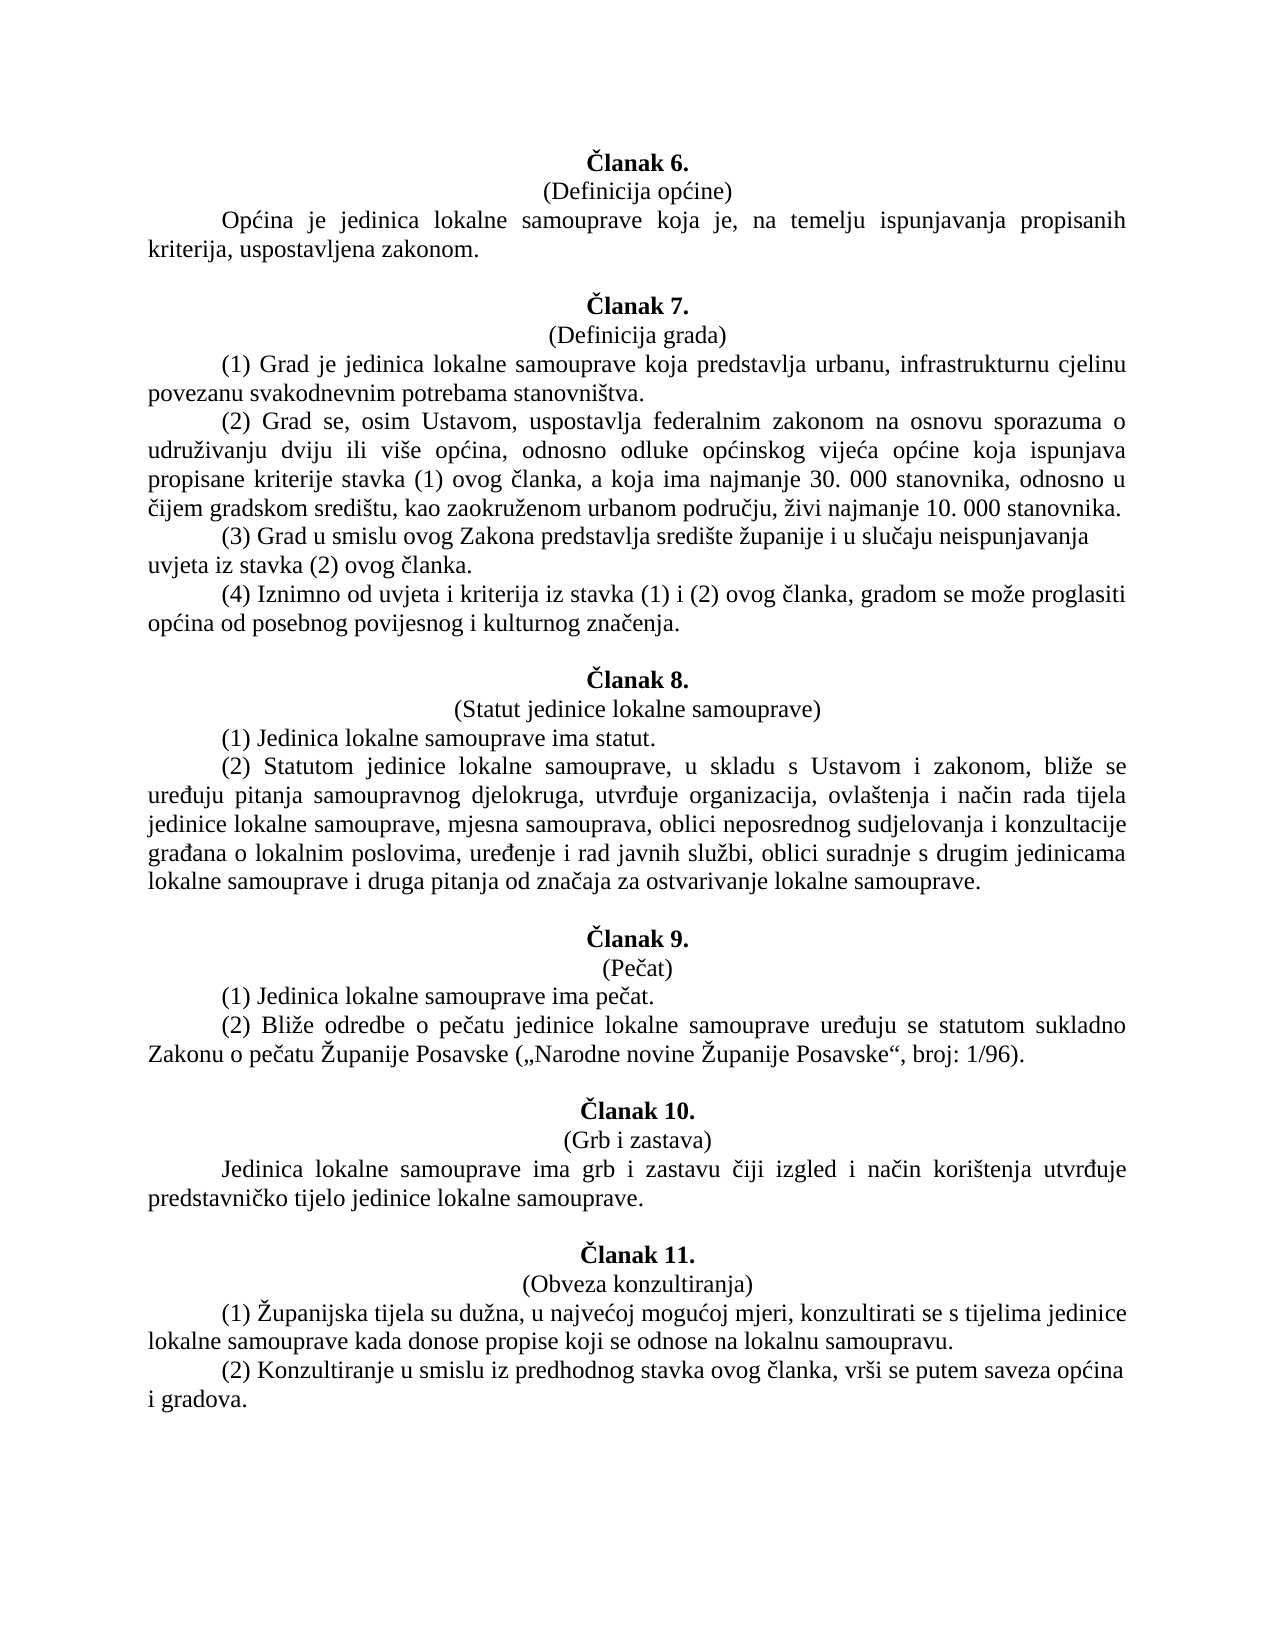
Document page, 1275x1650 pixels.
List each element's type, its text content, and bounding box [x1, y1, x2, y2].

text Članak 10. [148, 1096, 1127, 1125]
text (Definicija grada) [148, 320, 1127, 349]
text Članak 6. [148, 148, 1127, 176]
text (2) Bliže odredbe o pečatu jedinice lokalne samouprave uređuju se statutom sukladno Zakonu o pečatu Županije Posavske („Narodne novine Županije Posavske“, broj: 1/96). [148, 1010, 1127, 1068]
text Članak 11. [148, 1240, 1127, 1269]
text (3) Grad u smislu ovog Zakona predstavlja središte županije i u slučaju neispunjavanja uvjeta iz stavka (2) ovog članka. [148, 521, 1127, 579]
text (4) Iznimno od uvjeta i kriterija iz stavka (1) i (2) ovog članka, gradom se može proglasiti općina od posebnog povijesnog i kulturnog značenja. [148, 579, 1127, 636]
text Općina je jedinica lokalne samouprave koja je, na temelju ispunjavanja propisanih kriterija, uspostavljena zakonom. [148, 205, 1127, 263]
text (2) Grad se, osim Ustavom, uspostavlja federalnim zakonom na osnovu sporazuma o udruživanju dviju ili više općina, odnosno odluke općinskog vijeća općine koja ispunjava propisane kriterije stavka (1) ovog članka, a koja ima najmanje 30. 000 stanovnika, odnosno u čijem gradskom središtu, kao zaokruženom urbanom području, živi najmanje 10. 000 stanovnika. [148, 406, 1127, 521]
text (1) Županijska tijela su dužna, u najvećoj mogućoj mjeri, konzultirati se s tijelima jedinice lokalne samouprave kada donose propise koji se odnose na lokalnu samoupravu. [148, 1298, 1127, 1355]
text (2) Statutom jedinice lokalne samouprave, u skladu s Ustavom i zakonom, bliže se uređuju pitanja samoupravnog djelokruga, utvrđuje organizacija, ovlaštenja i način rada tijela jedinice lokalne samouprave, mjesna samouprava, oblici neposrednog sudjelovanja i konzultacije građana o lokalnim poslovima, uređenje i rad javnih službi, oblici suradnje s drugim jedinicama lokalne samouprave i druga pitanja od značaja za ostvarivanje lokalne samouprave. [148, 751, 1127, 895]
text (1) Jedinica lokalne samouprave ima statut. [148, 723, 1127, 751]
text (Statut jedinice lokalne samouprave) [148, 694, 1127, 723]
text Članak 8. [148, 665, 1127, 694]
text (Grb i zastava) [148, 1125, 1127, 1154]
text (1) Grad je jedinica lokalne samouprave koja predstavlja urbanu, infrastrukturnu cjelinu povezanu svakodnevnim potrebama stanovništva. [148, 349, 1127, 406]
text Članak 7. [148, 291, 1127, 320]
text (2) Konzultiranje u smislu iz predhodnog stavka ovog članka, vrši se putem saveza općina i gradova. [148, 1355, 1127, 1413]
text (Pečat) [148, 953, 1127, 981]
text Članak 9. [148, 924, 1127, 953]
text (Obveza konzultiranja) [148, 1269, 1127, 1298]
text (1) Jedinica lokalne samouprave ima pečat. [148, 981, 1127, 1010]
text Jedinica lokalne samouprave ima grb i zastavu čiji izgled i način korištenja utvrđuje predstavničko tijelo jedinice lokalne samouprave. [148, 1154, 1127, 1211]
text (Definicija općine) [148, 176, 1127, 205]
